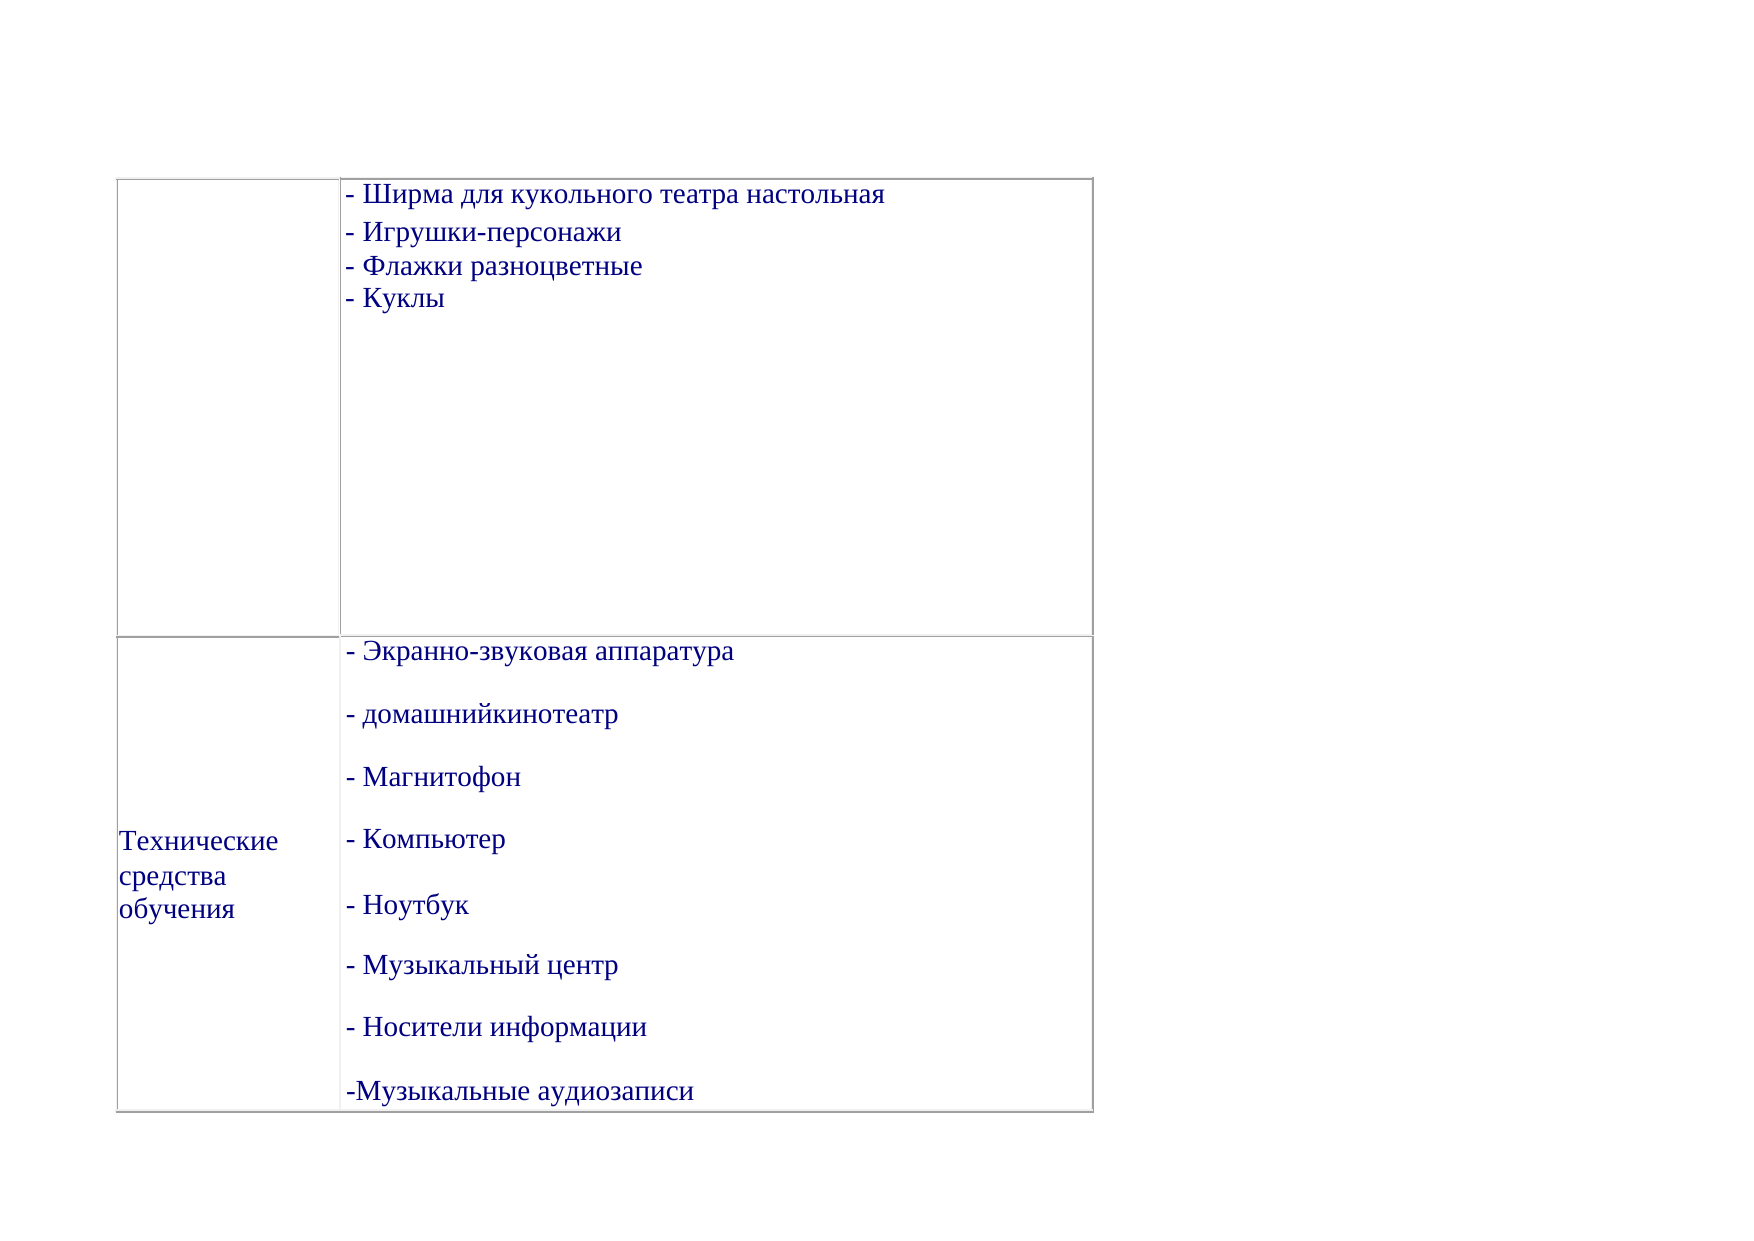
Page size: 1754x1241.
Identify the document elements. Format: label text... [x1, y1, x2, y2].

list Экранно-звуковая аппаратура [346, 633, 885, 667]
text Технические [119, 823, 279, 856]
list Компьютер [346, 822, 885, 855]
list Музыкальный центр [346, 947, 885, 981]
text -Музыкальные аудиозаписи [346, 1073, 885, 1106]
list домашнийкинотеатр [346, 696, 885, 730]
list Магнитофон [346, 759, 885, 792]
list Флажки разноцветные [345, 248, 885, 281]
list Игрушки-персонажи [345, 215, 885, 247]
list Ноутбук [346, 887, 885, 921]
text обучения [119, 892, 279, 925]
text средства [119, 859, 279, 892]
list Куклы [345, 282, 885, 314]
list Носители информации [346, 1009, 885, 1043]
list Ширма для кукольного театра настольная [345, 177, 885, 210]
